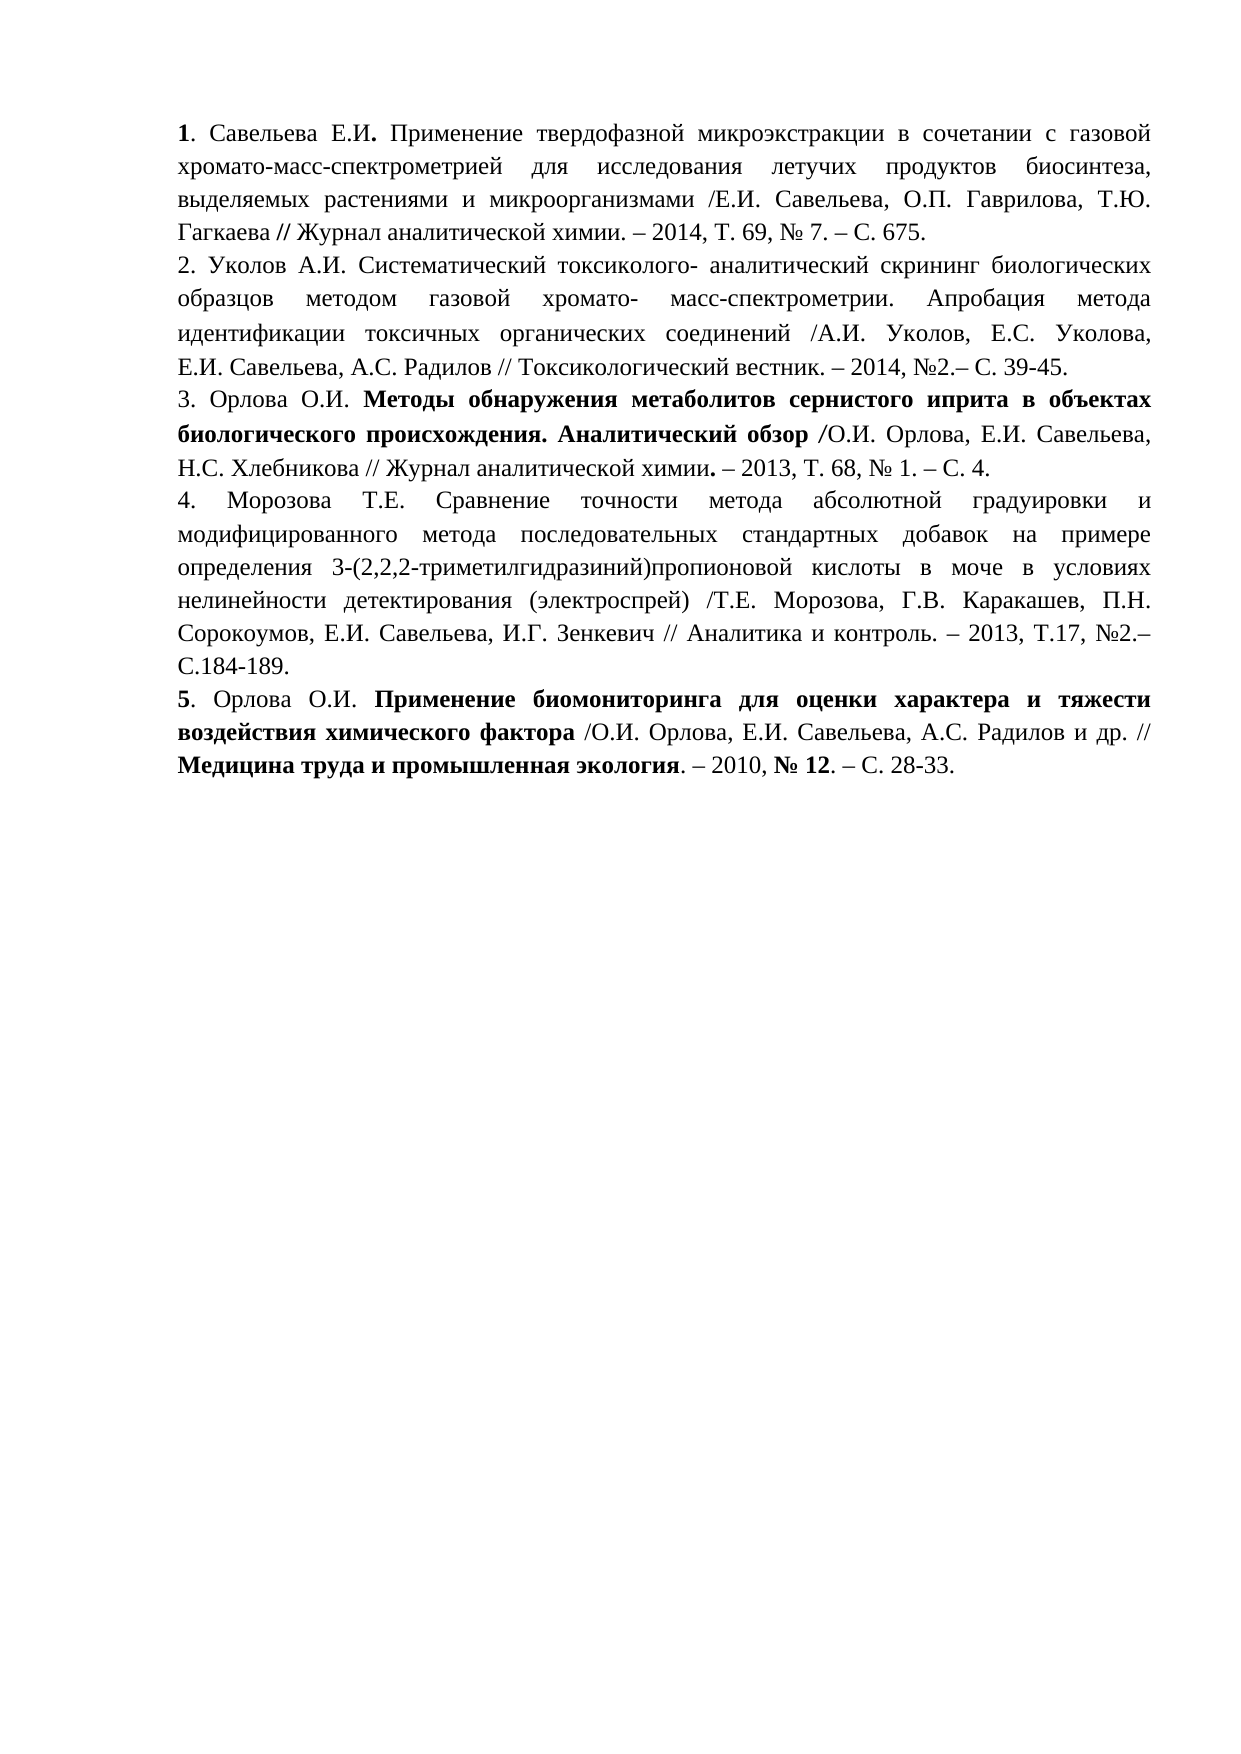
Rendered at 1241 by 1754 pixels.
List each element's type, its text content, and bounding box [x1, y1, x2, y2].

text 3. Орлова О.И. Методы обнаружения метаболитов сернистого иприта в объектах биологического происхождения. Аналитический обзор /О.И. Орлова, Е.И. Савельева, Н.С. Хлебникова // Журнал аналитической химии. – 2013, Т. 68, № 1. – С. 4. [177, 384, 1152, 481]
text 1. Савельева Е.И. Применение твердофазной микроэкстракции в сочетании с газовой хромато-масс-спектрометрией для исследования летучих продуктов биосинтеза, выделяемых растениями и микроорганизмами /Е.И. Савельева, О.П. Гаврилова, Т.Ю. Гагкаева // Журнал аналитической химии. – 2014, Т. 69, № 7. – С. 675. [177, 118, 1152, 246]
text 4. Морозова Т.Е. Сравнение точности метода абсолютной градуировки и модифицированного метода последовательных стандартных добавок на примере определения 3-(2,2,2-триметилгидразиний)пропионовой кислоты в моче в условиях нелинейности детектирования (электроспрей) /Т.Е. Морозова, Г.В. Каракашев, П.Н. Сорокоумов, Е.И. Савельева, И.Г. Зенкевич // Аналитика и контроль. – 2013, Т.17, №2.–С.184-189. [177, 486, 1152, 679]
text 2. Уколов А.И. Систематический токсиколого- аналитический скрининг биологических образцов методом газовой хромато- масс-спектрометрии. Апробация метода идентификации токсичных органических соединений /А.И. Уколов, Е.С. Уколова, Е.И. Савельева, А.С. Радилов // Токсикологический вестник. – 2014, №2.– С. 39-45. [177, 251, 1152, 380]
text 5. Орлова О.И. Применение биомониторинга для оценки характера и тяжести воздействия химического фактора /О.И. Орлова, Е.И. Савельева, А.С. Радилов и др. // Медицина труда и промышленная экология. – 2010, № 12. – С. 28-33. [177, 684, 1152, 778]
